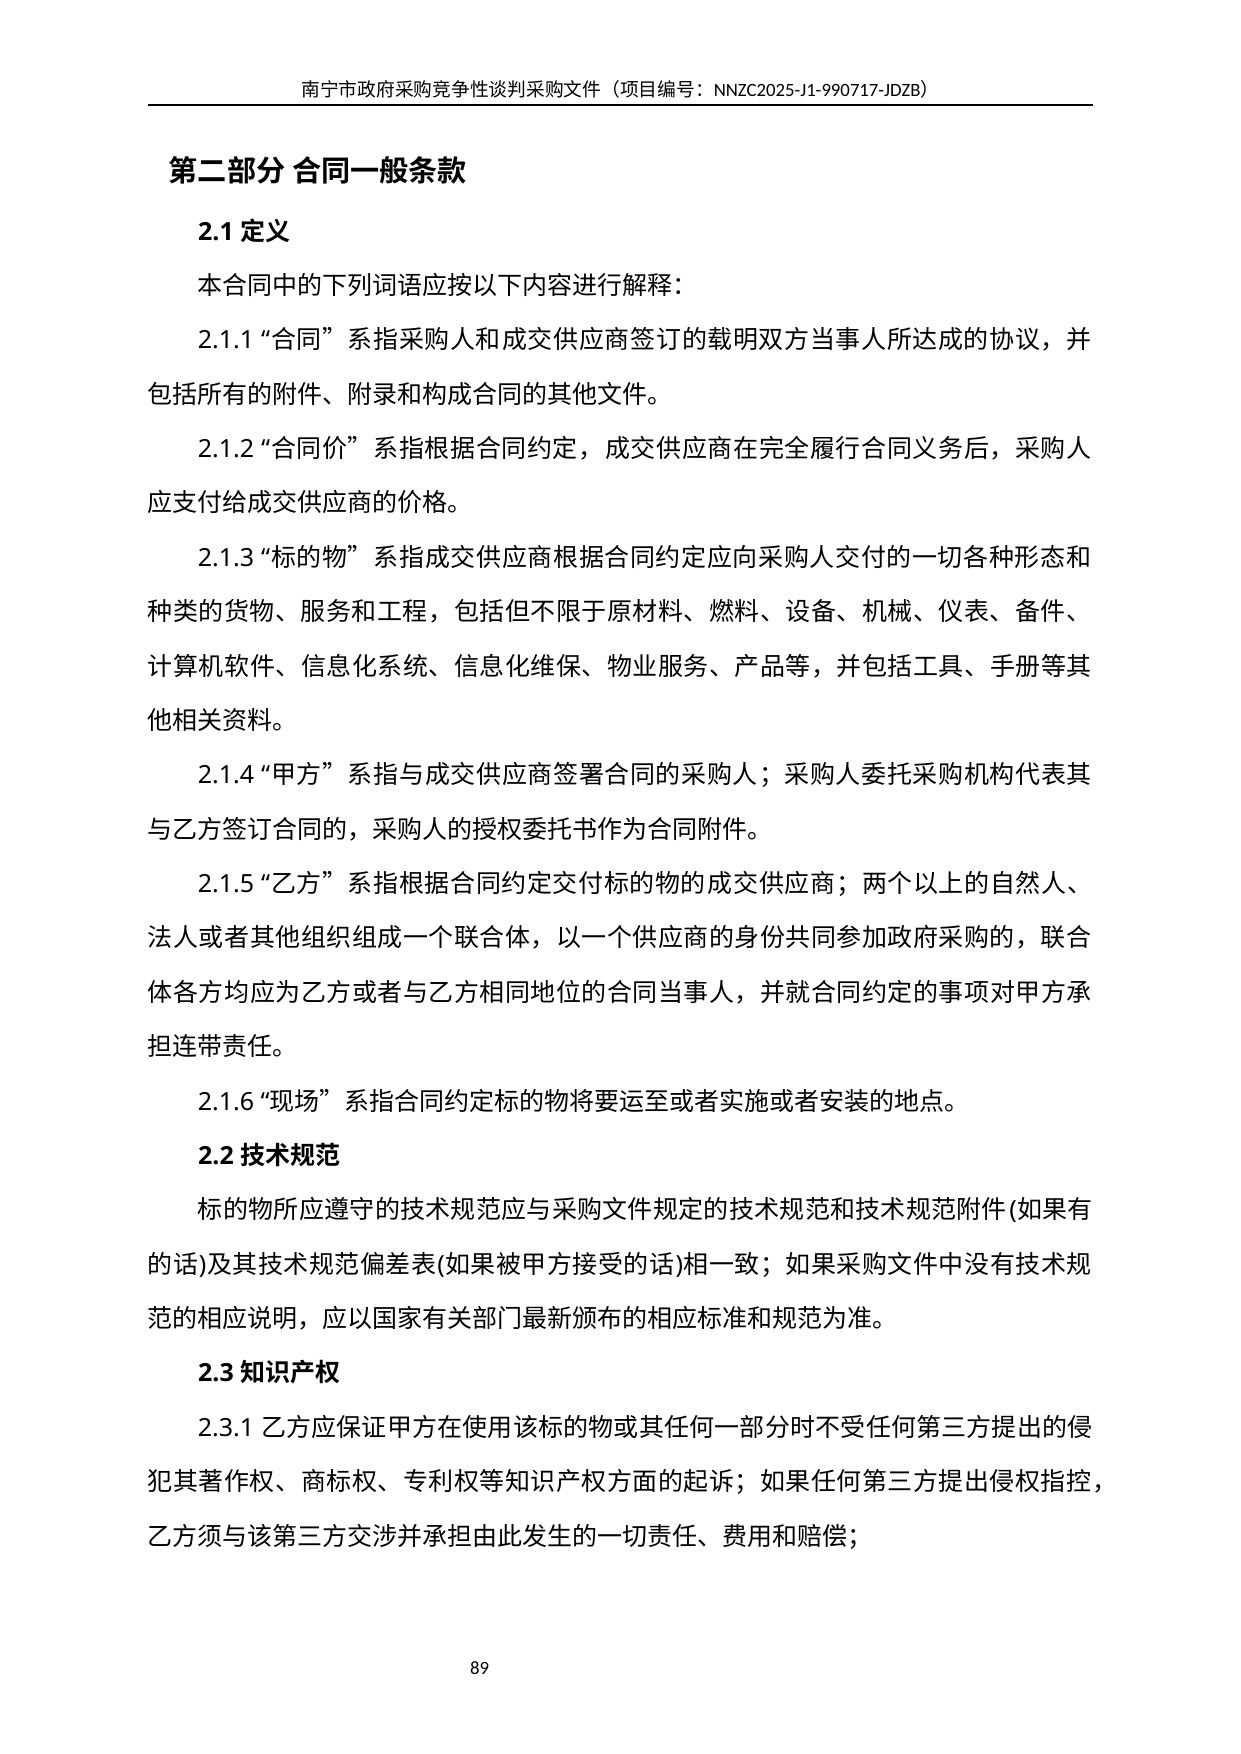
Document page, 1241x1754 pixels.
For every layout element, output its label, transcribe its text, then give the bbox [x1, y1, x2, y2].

text 2.1.2 “合同价”系指根据合同约定，成交供应商在完全履行合同义务后，采购人应支付给成交供应商的价格。 [148, 428, 1093, 519]
text 标的物所应遵守的技术规范应与采购文件规定的技术规范和技术规范附件(如果有的话)及其技术规范偏差表(如果被甲方接受的话)相一致；如果采购文件中没有技术规范的相应说明，应以国家有关部门最新颁布的相应标准和规范为准。 [148, 1190, 1093, 1335]
text 2.1 定义 [148, 211, 1093, 247]
text 2.3 知识产权 [148, 1353, 1093, 1389]
text 2.1.6 “现场”系指合同约定标的物将要运至或者实施或者安装的地点。 [148, 1081, 1093, 1117]
text 2.1.4 “甲方”系指与成交供应商签署合同的采购人；采购人委托采购机构代表其与乙方签订合同的，采购人的授权委托书作为合同附件。 [148, 755, 1093, 845]
text 2.1.1 “合同”系指采购人和成交供应商签订的载明双方当事人所达成的协议，并包括所有的附件、附录和构成合同的其他文件。 [148, 320, 1093, 410]
text 2.1.3 “标的物”系指成交供应商根据合同约定应向采购人交付的一切各种形态和种类的货物、服务和工程，包括但不限于原材料、燃料、设备、机械、仪表、备件、计算机软件、信息化系统、信息化维保、物业服务、产品等，并包括工具、手册等其他相关资料。 [148, 537, 1093, 737]
text 2.2 技术规范 [148, 1135, 1093, 1172]
text 本合同中的下列词语应按以下内容进行解释： [148, 265, 1093, 302]
text 开户账号： 开户账号：第二部分 合同一般条款 [148, 148, 1093, 190]
text 2.1.5 “乙方”系指根据合同约定交付标的物的成交供应商；两个以上的自然人、法人或者其他组织组成一个联合体，以一个供应商的身份共同参加政府采购的，联合体各方均应为乙方或者与乙方相同地位的合同当事人，并就合同约定的事项对甲方承担连带责任。 [148, 863, 1093, 1063]
text 2.3.1 乙方应保证甲方在使用该标的物或其任何一部分时不受任何第三方提出的侵犯其著作权、商标权、专利权等知识产权方面的起诉；如果任何第三方提出侵权指控，乙方须与该第三方交涉并承担由此发生的一切责任、费用和赔偿； [148, 1407, 1093, 1552]
